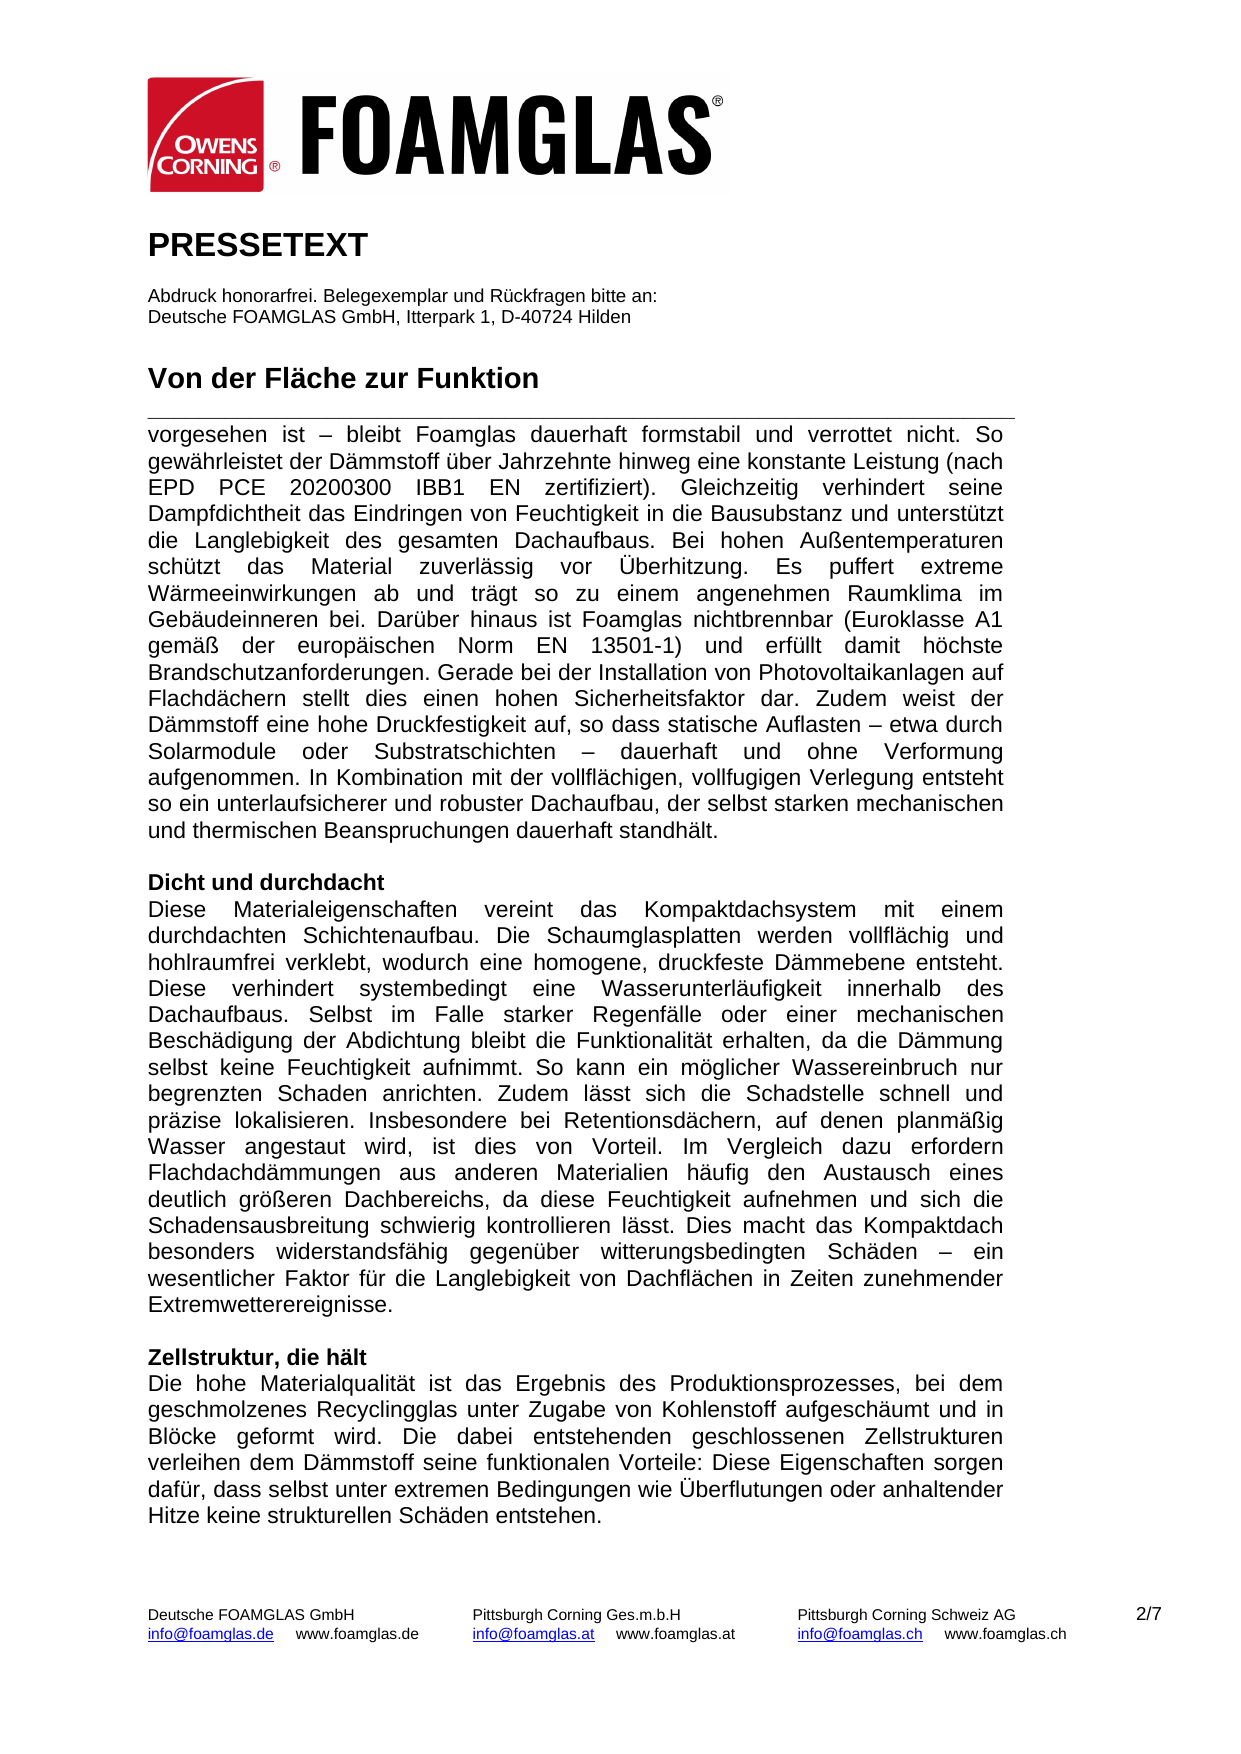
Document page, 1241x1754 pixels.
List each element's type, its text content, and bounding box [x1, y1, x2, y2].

text Zellstruktur, die hält [148, 1344, 1004, 1370]
picture [147, 73, 730, 197]
text Diese Materialeigenschaften vereint das Kompaktdachsystem mit einem durchdachten Schichtenaufbau. Die Schaumglasplatten werden vollflächig und hohlraumfrei verklebt, wodurch eine homogene, druckfeste Dämmebene entsteht. Diese verhindert systembedingt eine Wasserunterläufigkeit innerhalb des Dachaufbaus. Selbst im Falle starker Regenfälle oder einer mechanischen Beschädigung der Abdichtung bleibt die Funktionalität erhalten, da die Dämmung selbst keine Feuchtigkeit aufnimmt. So kann ein möglicher Wassereinbruch nur begrenzten Schaden anrichten. Zudem lässt sich die Schadstelle schnell und präzise lokalisieren. Insbesondere bei Retentionsdächern, auf denen planmäßig Wasser angestaut wird, ist dies von Vorteil. Im Vergleich dazu erfordern Flachdachdämmungen aus anderen Materialien häufig den Austausch eines deutlich größeren Dachbereichs, da diese Feuchtigkeit aufnehmen und sich die Schadensausbreitung schwierig kontrollieren lässt. Dies macht das Kompaktdach besonders widerstandsfähig gegenüber witterungsbedingten Schäden – ein wesentlicher Faktor für die Langlebigkeit von Dachflächen in Zeiten zunehmender Extremwetterereignisse. [148, 896, 1004, 1317]
text Dicht und durchdacht [148, 869, 1004, 896]
text Die hohe Materialqualität ist das Ergebnis des Produktionsprozesses, bei dem geschmolzenes Recyclingglas unter Zugabe von Kohlenstoff aufgeschäumt und in Blöcke geformt wird. Die dabei entstehenden geschlossenen Zellstrukturen verleihen dem Dämmstoff seine funktionalen Vorteile: Diese Eigenschaften sorgen dafür, dass selbst unter extremen Bedingungen wie Überflutungen oder anhaltender Hitze keine strukturellen Schäden entstehen. [148, 1370, 1004, 1528]
